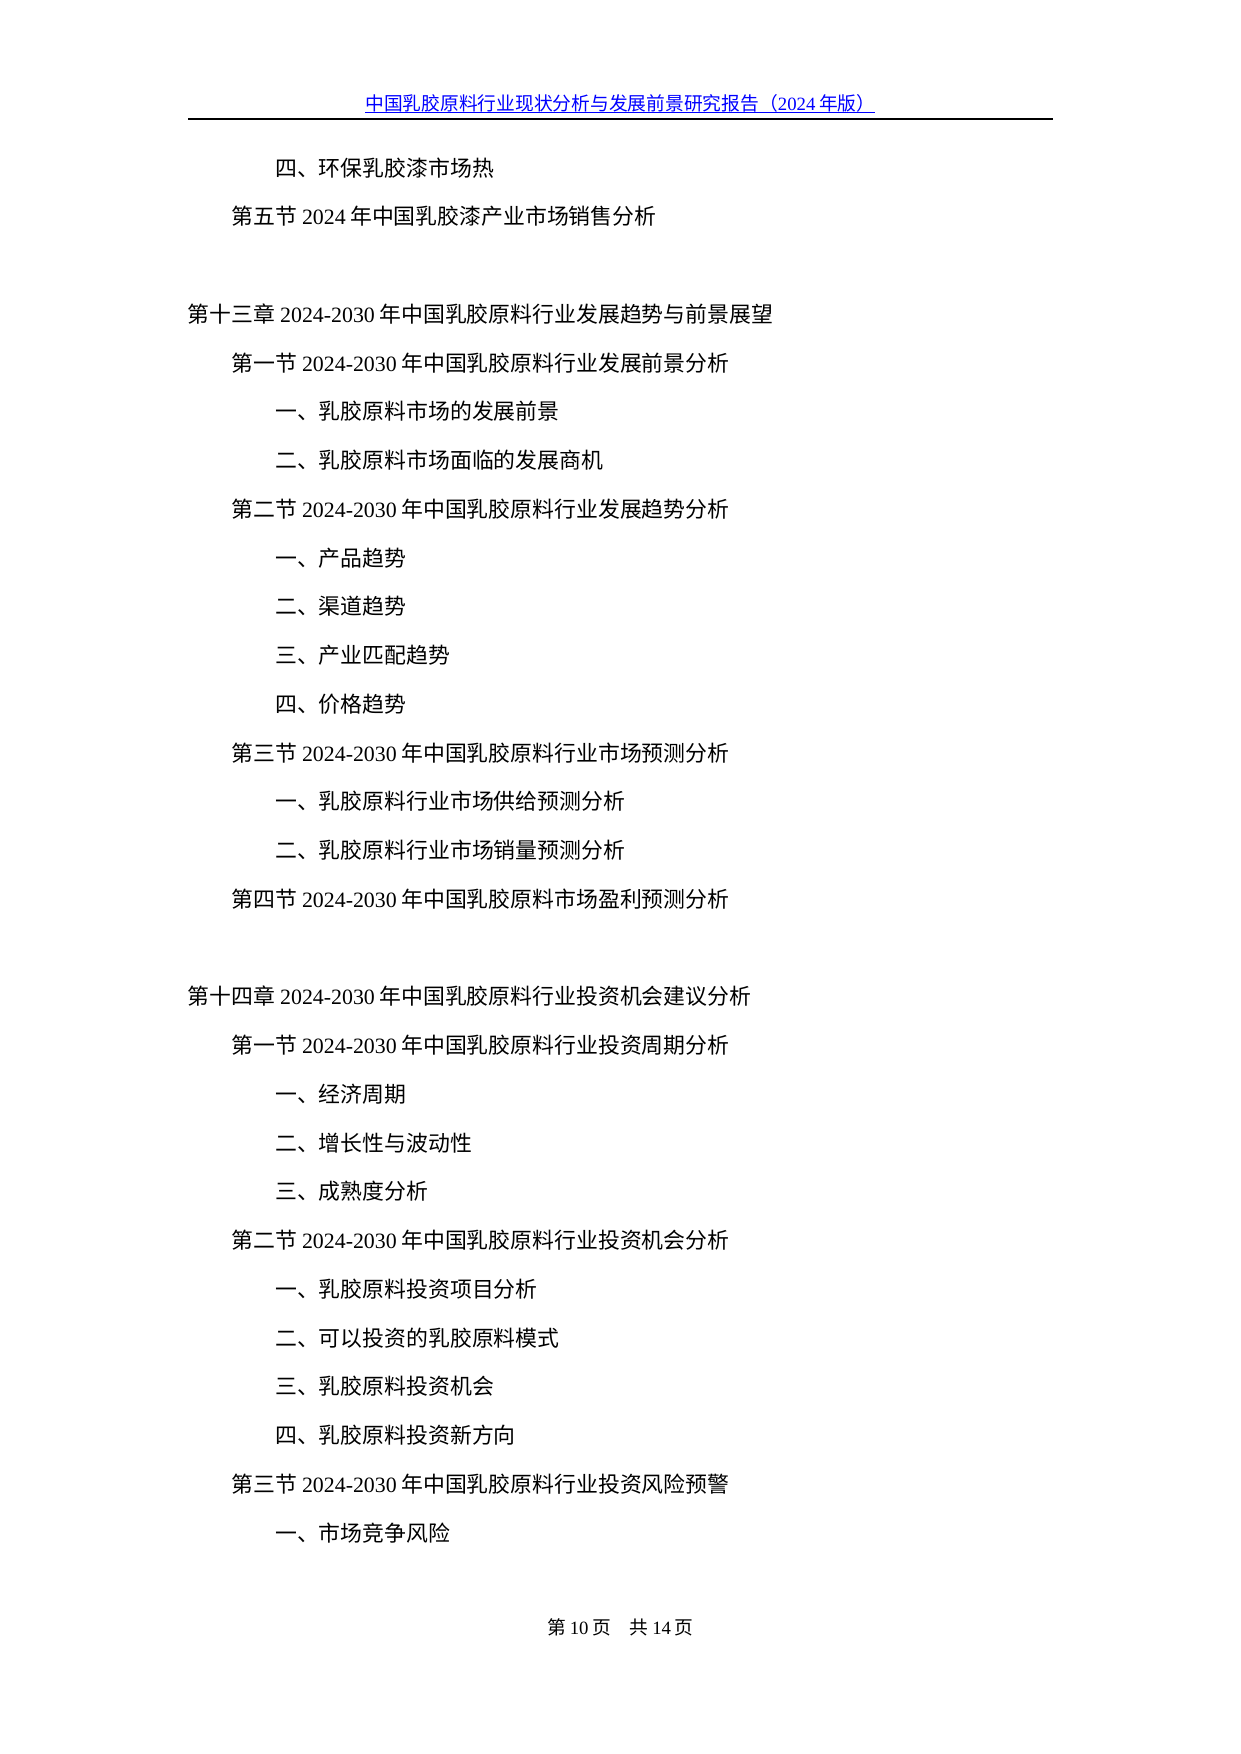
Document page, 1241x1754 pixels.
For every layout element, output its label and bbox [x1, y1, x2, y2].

text [187, 150, 1053, 1548]
